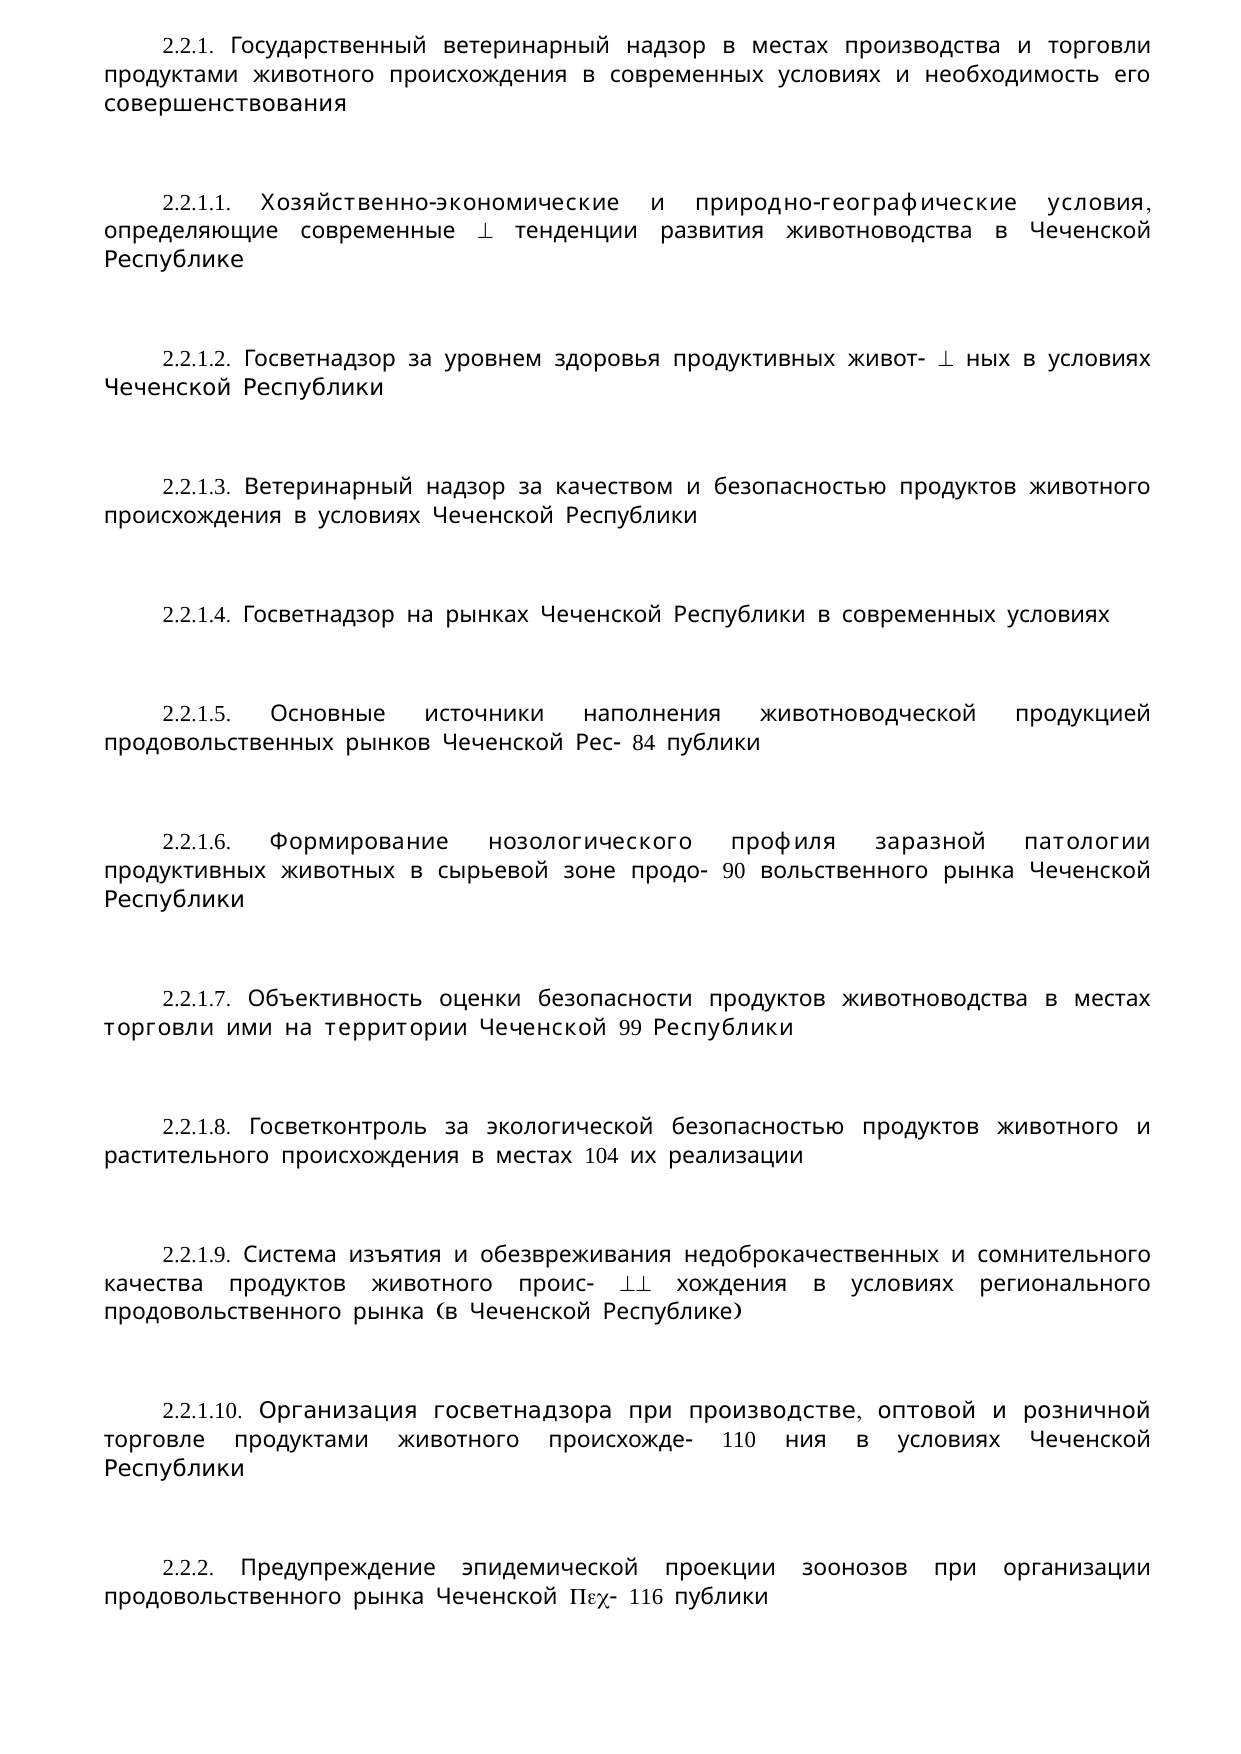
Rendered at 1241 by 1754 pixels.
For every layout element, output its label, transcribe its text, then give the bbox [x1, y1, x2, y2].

text 2.2.2. Предупреждение эпидемической проекции зоонозов при организации продовольственного рынка Чеченской Pec- 116 публики [103, 1552, 1152, 1609]
text 2.2.1.10. Организация госветнадзора при производстве, оптовой и розничной торговле продуктами животного происхожде- 110 ния в условиях Чеченской Республики [103, 1395, 1152, 1481]
text 2.2.1.6. Формирование нозологического профиля заразной патологии продуктивных животных в сырьевой зоне продо- 90 вольственного рынка Чеченской Республики [103, 826, 1152, 912]
text 2.2.1.7. Объективность оценки безопасности продуктов животноводства в местах торговли ими на территории Чеченской 99 Республики [103, 982, 1152, 1040]
text 2.2.1.4. Госветнадзор на рынках Чеченской Республики в современных условиях [103, 599, 1152, 627]
text 2.2.1.3. Ветеринарный надзор за качеством и безопасностью продуктов животного происхождения в условиях Чеченской Республики [103, 471, 1152, 528]
text 2.2.1.2. Госветнадзор за уровнем здоровья продуктивных живот- ^ ных в условиях Чеченской Республики [103, 343, 1152, 400]
text 2.2.1.1. Хозяйственно-экономические и природно-географические условия, определяющие современные ^ тенденции развития животноводства в Чеченской Республике [103, 186, 1152, 272]
text 2.2.1. Государственный ветеринарный надзор в местах производства и торговли продуктами животного происхождения в современных условиях и необходимость его совершенствования [103, 29, 1152, 116]
text 2.2.1.5. Основные источники наполнения животноводческой продукцией продовольственных рынков Чеченской Рес- 84 публики [103, 698, 1152, 755]
text 2.2.1.8. Госветконтроль за экологической безопасностью продуктов животного и растительного происхождения в местах 104 их реализации [103, 1110, 1152, 1168]
text 2.2.1.9. Система изъятия и обезвреживания недоброкачественных и сомнительного качества продуктов животного проис- ^^ хождения в условиях регионального продовольственного рынка (в Чеченской Республике) [103, 1238, 1152, 1324]
